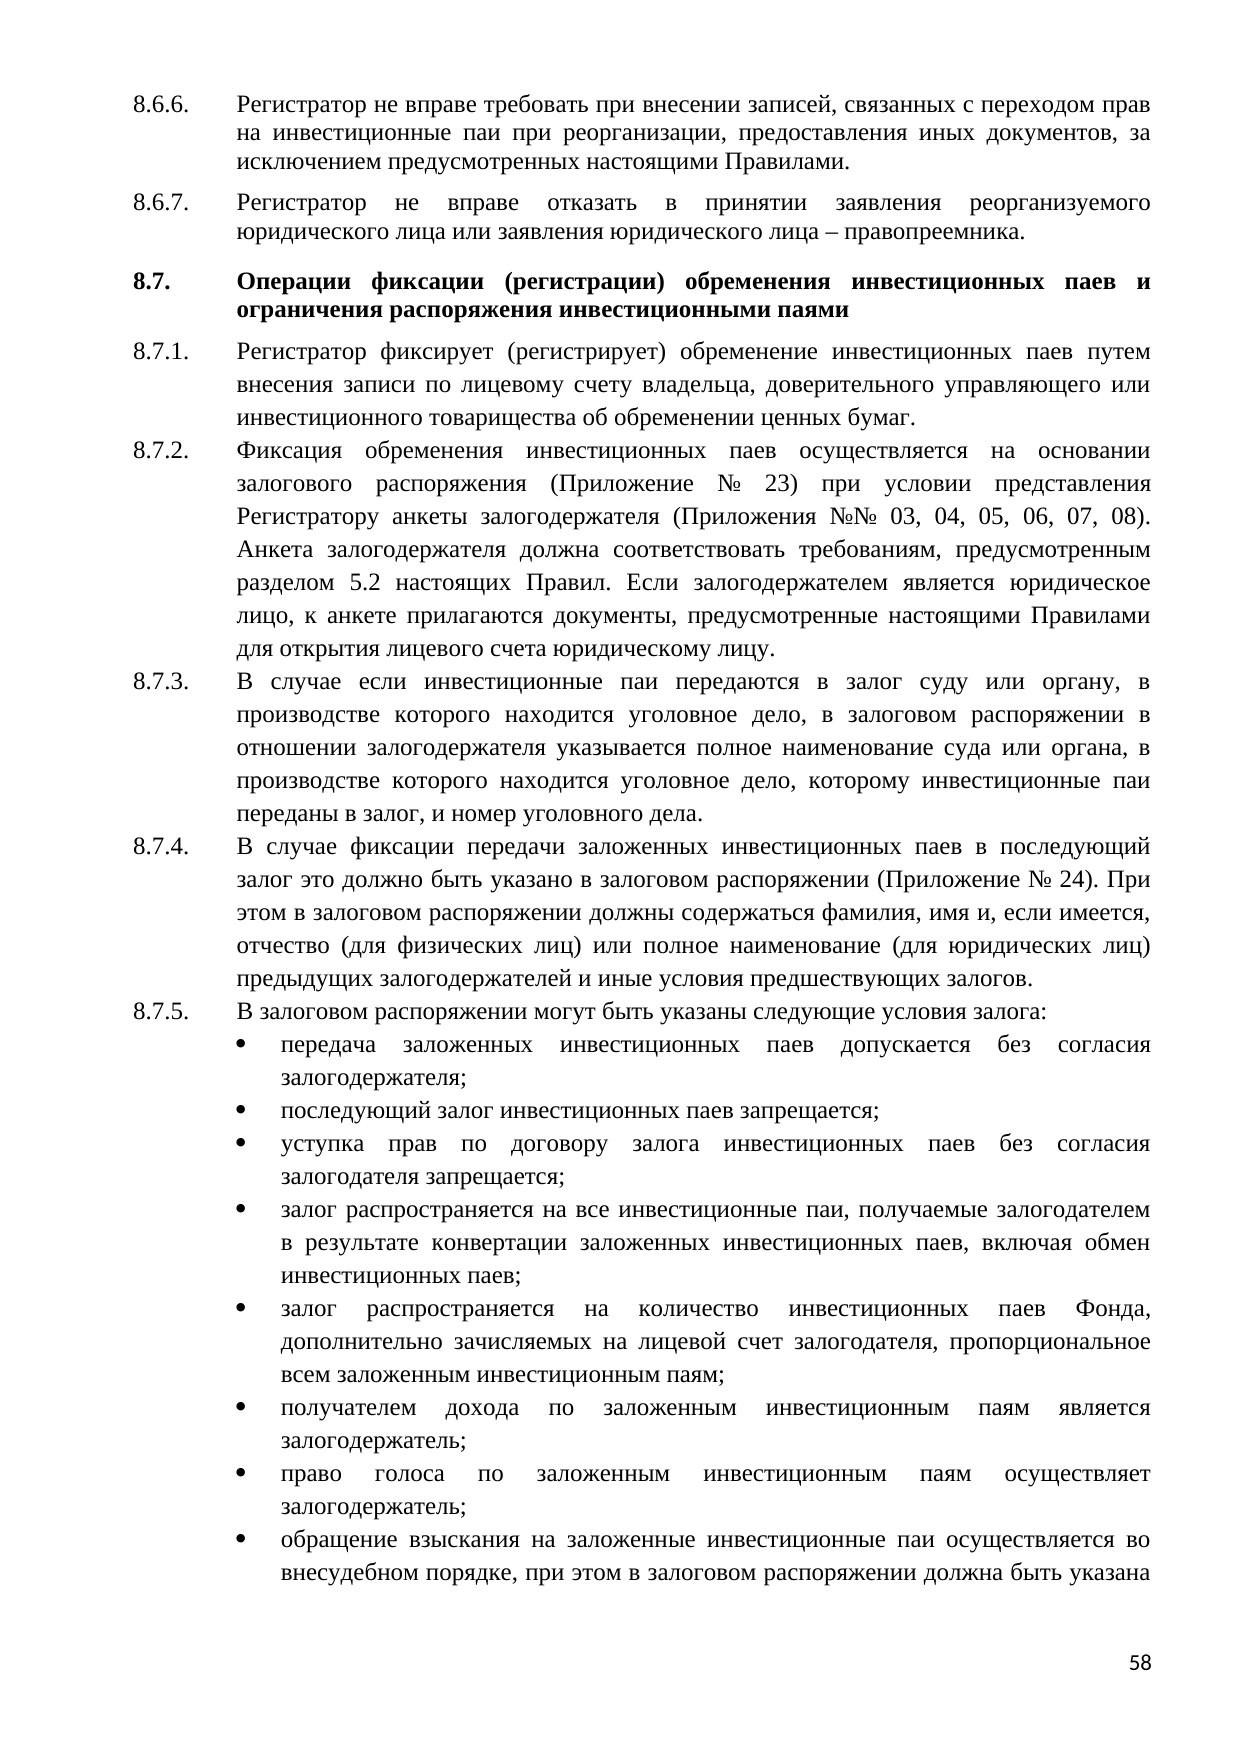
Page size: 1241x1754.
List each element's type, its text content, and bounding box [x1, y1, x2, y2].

list В случае если инвестиционные паи передаются в залог суду или органу, в производстве которого находится уголовное дело, в залоговом распоряжении в отношении залогодержателя указывается полное наименование суда или органа, в производстве которого находится уголовное дело, которому инвестиционные паи переданы в залог, и номер уголовного дела. [133, 666, 1152, 827]
subtitle Операции фиксации (регистрации) обременения инвестиционных паев и ограничения распоряжения инвестиционными паями [133, 266, 1152, 323]
list Регистратор не вправе требовать при внесении записей, связанных с переходом прав на инвестиционные паи при реорганизации, предоставления иных документов, за исключением предусмотренных настоящими Правилами. [133, 89, 1152, 175]
list Регистратор фиксирует (регистрирует) обременение инвестиционных паев путем внесения записи по лицевому счету владельца, доверительного управляющего или инвестиционного товарищества об обременении ценных бумаг. [133, 336, 1152, 431]
list Регистратор не вправе отказать в принятии заявления реорганизуемого юридического лица или заявления юридического лица – правопреемника. [133, 187, 1152, 245]
list получателем дохода по заложенным инвестиционным паям является залогодержатель; [236, 1392, 1152, 1454]
list право голоса по заложенным инвестиционным паям осуществляет залогодержатель; [236, 1458, 1152, 1520]
list Фиксация обременения инвестиционных паев осуществляется на основании залогового распоряжения (Приложение № 23) при условии представления Регистратору анкеты залогодержателя (Приложения №№ 03, 04, 05, 06, 07, 08). Анкета залогодержателя должна соответствовать требованиям, предусмотренным разделом 5.2 настоящих Правил. Если залогодержателем является юридическое лицо, к анкете прилагаются документы, предусмотренные настоящими Правилами для открытия лицевого счета юридическому лицу. [133, 435, 1152, 662]
list В залоговом распоряжении могут быть указаны следующие условия залога: [133, 996, 1152, 1025]
list уступка прав по договору залога инвестиционных паев без согласия залогодателя запрещается; [236, 1128, 1152, 1190]
list последующий залог инвестиционных паев запрещается; [236, 1095, 1152, 1124]
list передача заложенных инвестиционных паев допускается без согласия залогодержателя; [236, 1029, 1152, 1091]
list залог распространяется на все инвестиционные паи, получаемые залогодателем в результате конвертации заложенных инвестиционных паев, включая обмен инвестиционных паев; [236, 1194, 1152, 1289]
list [236, 1524, 1152, 1586]
list В случае фиксации передачи заложенных инвестиционных паев в последующий залог это должно быть указано в залоговом распоряжении (Приложение № 24). При этом в залоговом распоряжении должны содержаться фамилия, имя и, если имеется, отчество (для физических лиц) или полное наименование (для юридических лиц) предыдущих залогодержателей и иные условия предшествующих залогов. [133, 831, 1152, 992]
list залог распространяется на количество инвестиционных паев Фонда, дополнительно зачисляемых на лицевой счет залогодателя, пропорциональное всем заложенным инвестиционным паям; [236, 1293, 1152, 1388]
